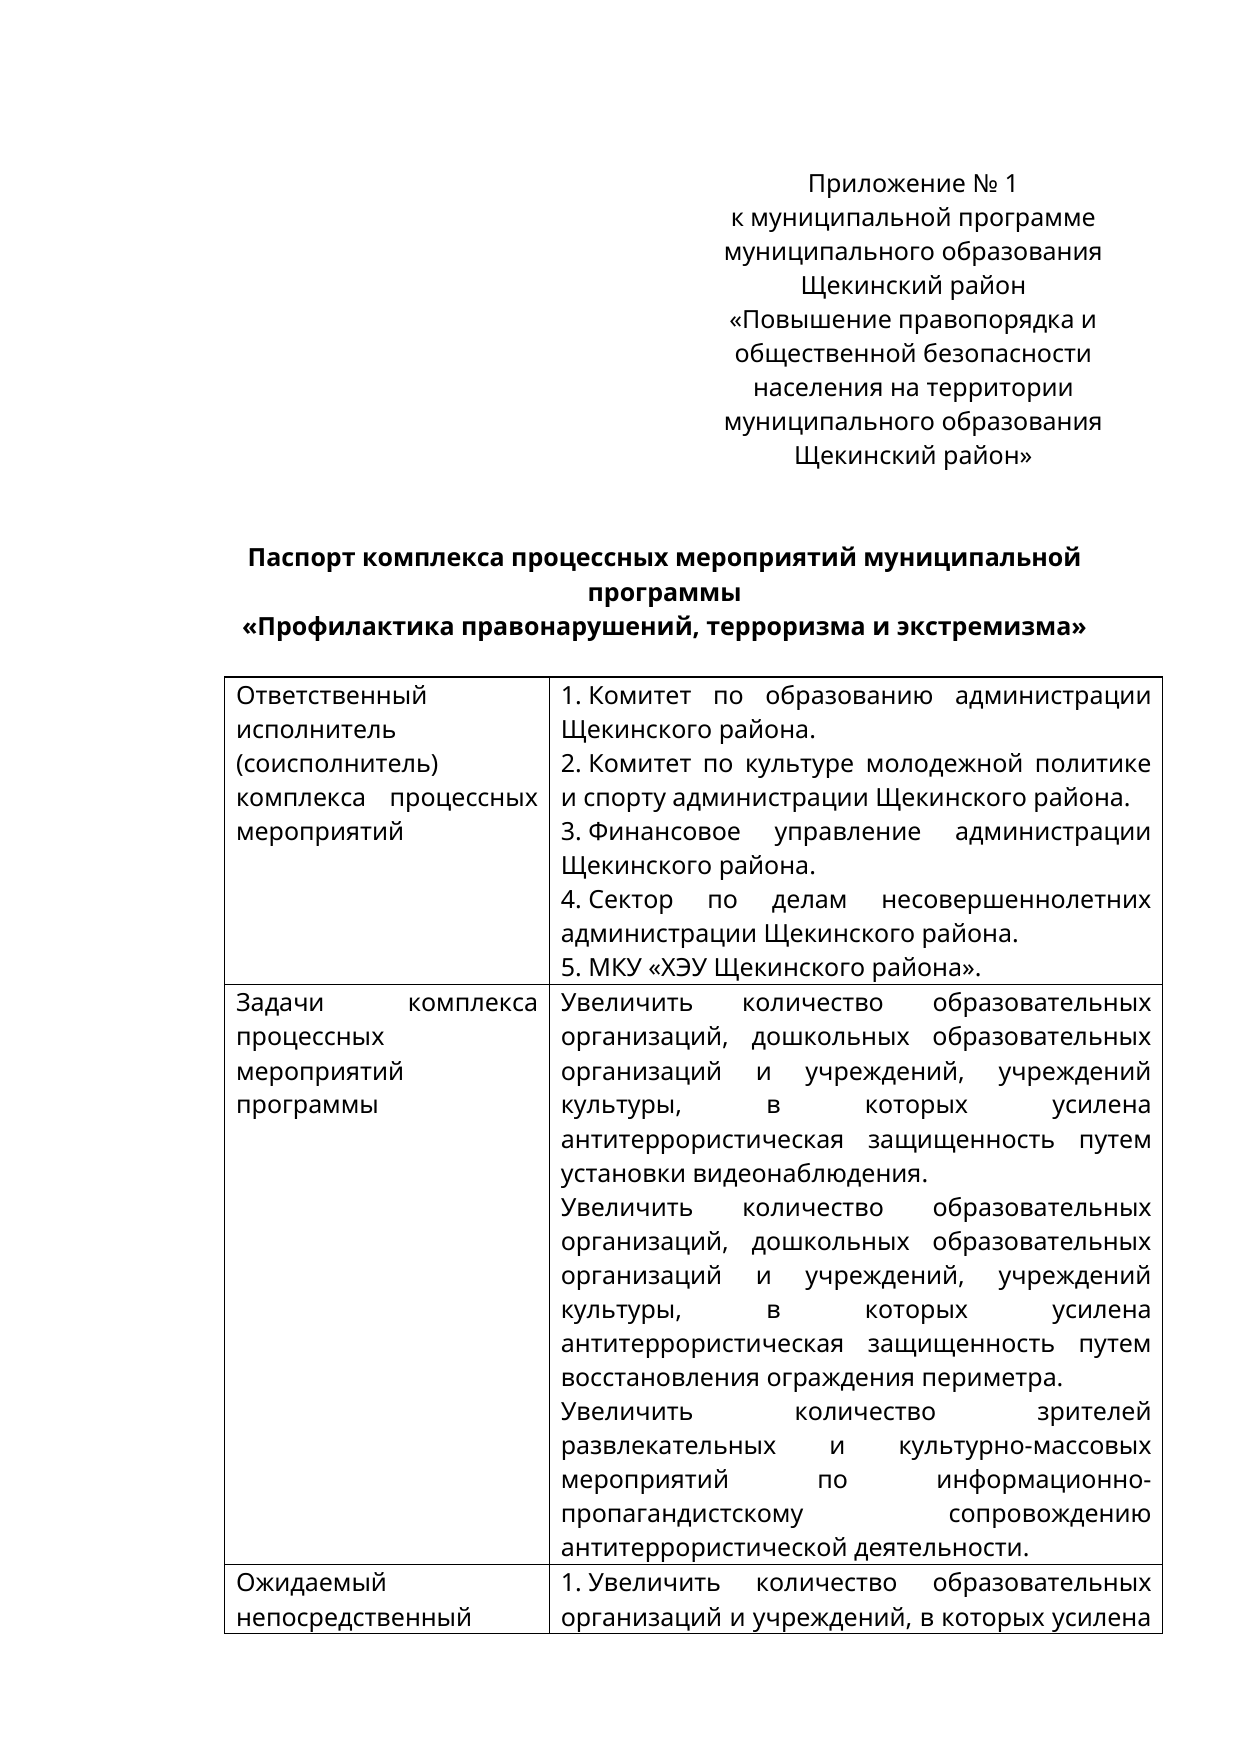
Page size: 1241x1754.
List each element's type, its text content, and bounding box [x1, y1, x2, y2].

text «Профилактика правонарушений, терроризма и экстремизма» [177, 608, 1152, 642]
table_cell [225, 1565, 549, 1633]
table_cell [550, 1565, 1162, 1633]
table_header Приложение № 1 к муниципальной программе муниципального образования Щекинский район «Повышение правопорядка и общественной безопасности населения на территории муниципального образования Щекинский район» [694, 166, 1133, 472]
table_cell Увеличить количество образовательных организаций, дошкольных образовательных организаций и учреждений, учреждений культуры, в которых усилена антитеррористическая защищенность путем установки видеонаблюдения. Увеличить количество образовательных организаций, дошкольных образовательных организаций и учреждений, учреждений культуры, в которых усилена антитеррористическая защищенность путем восстановления ограждения периметра. Увеличить количество зрителей развлекательных и культурно-массовых мероприятий по информационно-пропагандистскому сопровождению антитеррористической деятельности. [550, 985, 1162, 1564]
text Паспорт комплекса процессных мероприятий муниципальной программы [177, 540, 1152, 608]
table_header 1. Комитет по образованию администрации Щекинского района. 2. Комитет по культуре молодежной политике и спорту администрации Щекинского района. 3. Финансовое управление администрации Щекинского района. 4. Сектор по делам несовершеннолетних администрации Щекинского района. 5. МКУ «ХЭУ Щекинского района». [550, 678, 1162, 984]
table_header Ответственный исполнитель (соисполнитель) комплекса процессных мероприятий [225, 678, 549, 984]
table_cell Задачи комплекса процессных мероприятий программы [225, 985, 549, 1564]
